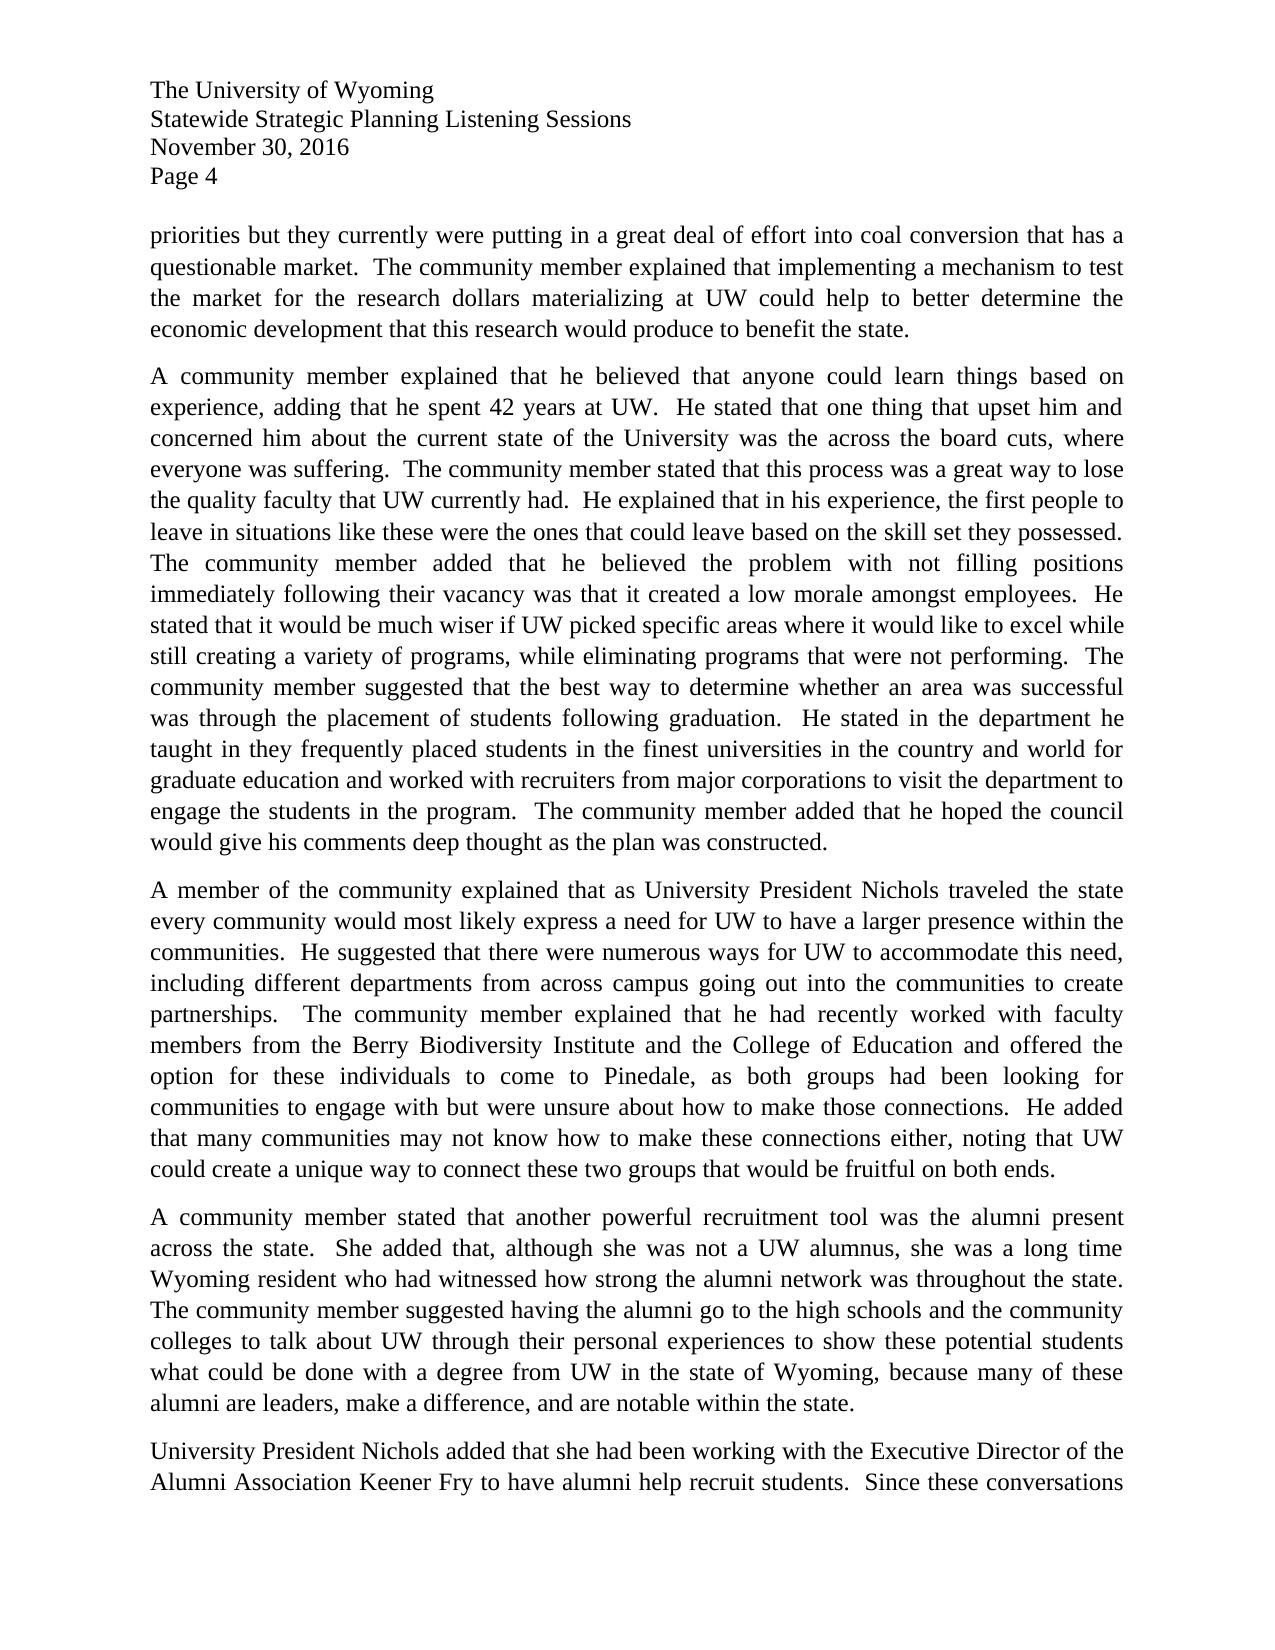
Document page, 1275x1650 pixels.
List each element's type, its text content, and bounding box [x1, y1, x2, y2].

text A community member stated that another powerful recruitment tool was the alumni present across the state. She added that, although she was not a UW alumnus, she was a long time Wyoming resident who had witnessed how strong the alumni network was throughout the state. The community member suggested having the alumni go to the high schools and the community colleges to talk about UW through their personal experiences to show these potential students what could be done with a degree from UW in the state of Wyoming, because many of these alumni are leaders, make a difference, and are notable within the state. [150, 1202, 1125, 1417]
text A community member explained that he believed that anyone could learn things based on experience, adding that he spent 42 years at UW. He stated that one thing that upset him and concerned him about the current state of the University was the across the board cuts, where everyone was suffering. The community member stated that this process was a great way to lose the quality faculty that UW currently had. He explained that in his experience, the first people to leave in situations like these were the ones that could leave based on the skill set they possessed. The community member added that he believed the problem with not filling positions immediately following their vacancy was that it created a low morale amongst employees. He stated that it would be much wiser if UW picked specific areas where it would like to excel while still creating a variety of programs, while eliminating programs that were not performing. The community member suggested that the best way to determine whether an area was successful was through the placement of students following graduation. He stated in the department he taught in they frequently placed students in the finest universities in the country and world for graduate education and worked with recruiters from major corporations to visit the department to engage the students in the program. The community member added that he hoped the council would give his comments deep thought as the plan was constructed. [150, 361, 1125, 856]
text A member of the community explained that as University President Nichols traveled the state every community would most likely express a need for UW to have a larger presence within the communities. He suggested that there were numerous ways for UW to accommodate this need, including different departments from across campus going out into the communities to create partnerships. The community member explained that he had recently worked with faculty members from the Berry Biodiversity Institute and the College of Education and offered the option for these individuals to come to Pinedale, as both groups had been looking for communities to engage with but were unsure about how to make those connections. He added that many communities may not know how to make these connections either, noting that UW could create a unique way to connect these two groups that would be fruitful on both ends. [150, 875, 1125, 1183]
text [150, 221, 1125, 342]
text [150, 1436, 1125, 1496]
